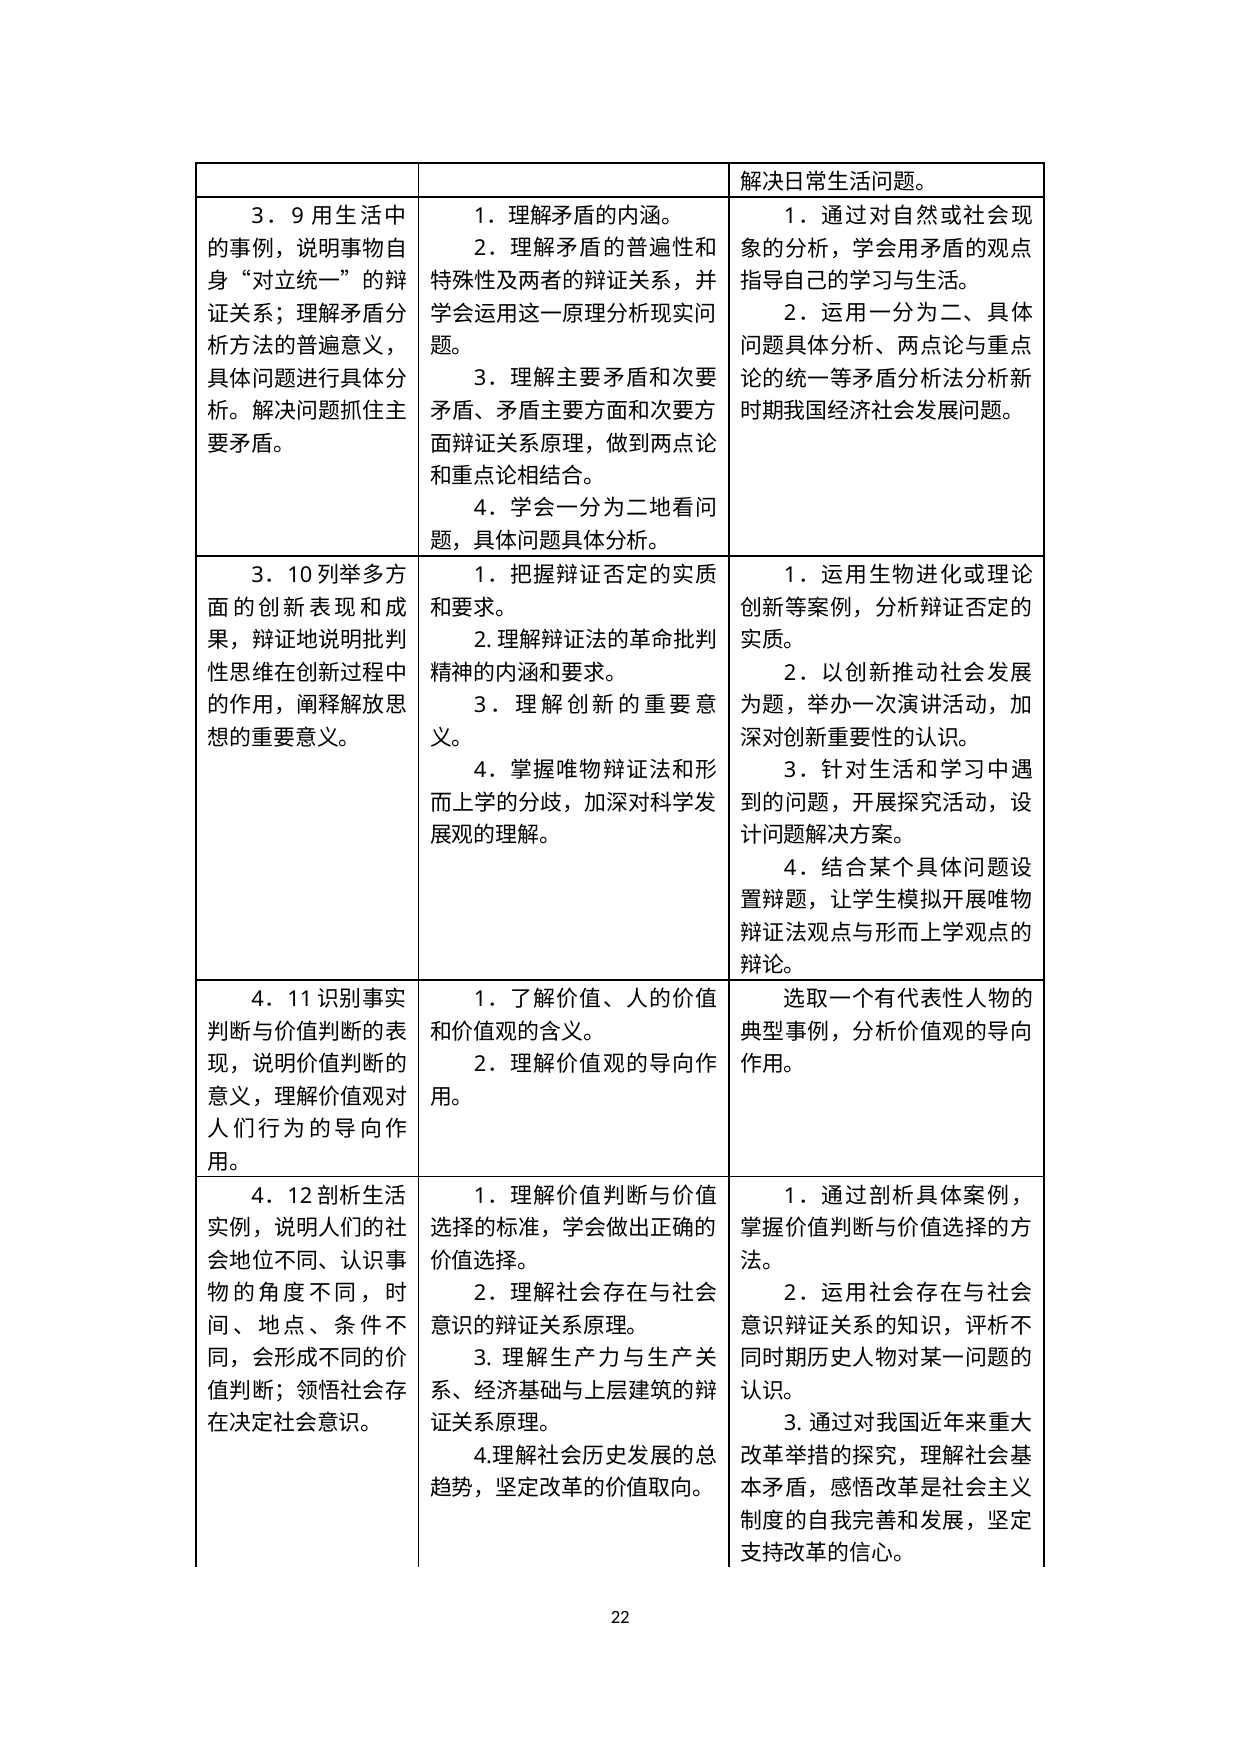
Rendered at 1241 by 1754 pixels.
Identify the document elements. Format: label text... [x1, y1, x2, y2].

table_cell 4．11识别事实判断与价值判断的表现，说明价值判断的意义，理解价值观对人们行为的导向作用。 [197, 981, 418, 1176]
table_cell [419, 164, 728, 196]
table_cell 3．9用生活中的事例，说明事物自身“对立统一”的辩证关系；理解矛盾分析方法的普遍意义，具体问题进行具体分析。解决问题抓住主要矛盾。 [197, 198, 418, 555]
table_cell 1．理解价值判断与价值选择的标准，学会做出正确的价值选择。 2．理解社会存在与社会意识的辩证关系原理。 3. 理解生产力与生产关系、经济基础与上层建筑的辩证关系原理。 4.理解社会历史发展的总趋势，坚定改革的价值取向。 [419, 1177, 728, 1567]
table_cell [730, 164, 1043, 196]
table_cell 1．通过剖析具体案例，掌握价值判断与价值选择的方法。 2．运用社会存在与社会意识辩证关系的知识，评析不同时期历史人物对某一问题的认识。 3. 通过对我国近年来重大改革举措的探究，理解社会基本矛盾，感悟改革是社会主义制度的自我完善和发展，坚定支持改革的信心。 [730, 1177, 1043, 1567]
table_cell 4．12剖析生活实例，说明人们的社会地位不同、认识事物的角度不同，时间、地点、条件不同，会形成不同的价值判断；领悟社会存在决定社会意识。 [197, 1177, 418, 1567]
table_cell 1．把握辩证否定的实质和要求。 2. 理解辩证法的革命批判精神的内涵和要求。 3．理解创新的重要意义。 4．掌握唯物辩证法和形而上学的分歧，加深对科学发展观的理解。 [419, 557, 728, 979]
table_cell 选取一个有代表性人物的典型事例，分析价值观的导向作用。 [730, 981, 1043, 1176]
table_cell 3．10列举多方面的创新表现和成果，辩证地说明批判性思维在创新过程中的作用，阐释解放思想的重要意义。 [197, 557, 418, 979]
table_cell 1．运用生物进化或理论创新等案例，分析辩证否定的实质。 2．以创新推动社会发展为题，举办一次演讲活动，加深对创新重要性的认识。 3．针对生活和学习中遇到的问题，开展探究活动，设计问题解决方案。 4．结合某个具体问题设置辩题，让学生模拟开展唯物辩证法观点与形而上学观点的辩论。 [730, 557, 1043, 979]
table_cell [197, 164, 418, 196]
table_cell 1．了解价值、人的价值和价值观的含义。 2．理解价值观的导向作用。 [419, 981, 728, 1176]
table_cell 1．理解矛盾的内涵。 2．理解矛盾的普遍性和特殊性及两者的辩证关系，并学会运用这一原理分析现实问题。 3．理解主要矛盾和次要矛盾、矛盾主要方面和次要方面辩证关系原理，做到两点论和重点论相结合。 4．学会一分为二地看问题，具体问题具体分析。 [419, 198, 728, 555]
table_cell 1．通过对自然或社会现象的分析，学会用矛盾的观点指导自己的学习与生活。 2．运用一分为二、具体问题具体分析、两点论与重点论的统一等矛盾分析法分析新时期我国经济社会发展问题。 [730, 198, 1043, 555]
